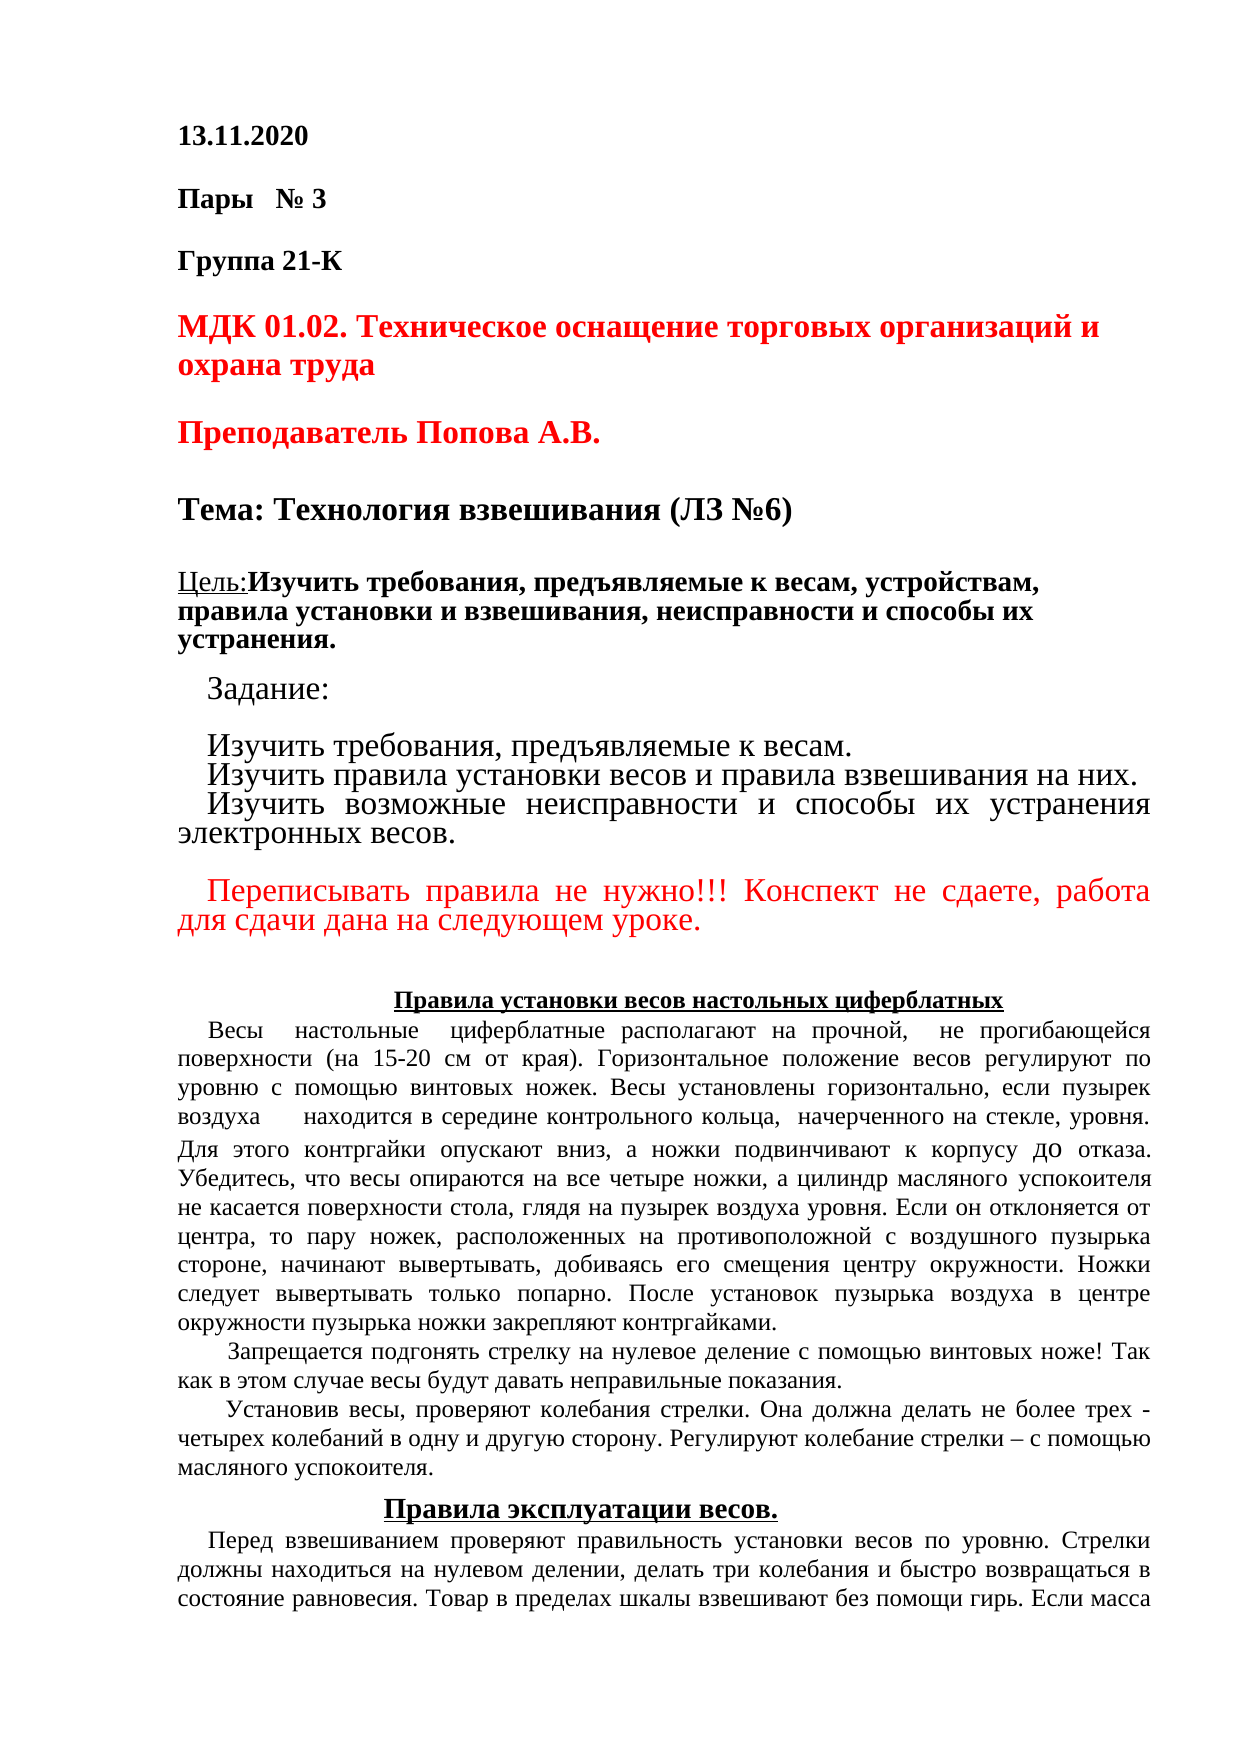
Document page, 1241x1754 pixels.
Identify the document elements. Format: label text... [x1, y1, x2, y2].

text Переписывать правила не нужно!!! Конспект не сдаете, работа для сдачи дана на следующем уроке. [177, 878, 1152, 936]
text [177, 1526, 1152, 1612]
text Изучить требования, предъявляемые к весам. [177, 734, 1152, 763]
text Правила установки весов настольных циферблатных [394, 985, 1152, 1014]
text Установив весы, проверяют колебания стрелки. Она должна делать не более трех - четырех колебаний в одну и другую сторону. Регулируют колебание стрелки – с помощью масляного успокоителя. [177, 1394, 1152, 1481]
text Группа 21-К [177, 243, 1152, 277]
text Тема: Технология взвешивания (ЛЗ №6) [177, 489, 1152, 527]
text правила установки и взвешивания, неисправности и способы их устранения. [177, 597, 1152, 655]
text Цель:Изучить требования, предъявляемые к весам, устройствам, [177, 568, 1152, 597]
text Изучить возможные неисправности и способы их устранения электронных весов. [177, 792, 1152, 849]
text Преподаватель Попова А.В. [177, 412, 1152, 450]
text Пары № 3 [177, 181, 1152, 214]
text Изучить правила установки весов и правила взвешивания на них. [177, 763, 1152, 792]
text Запрещается подгонять стрелку на нулевое деление с помощью винтовых ноже! Так как в этом случае весы будут давать неправильные показания. [177, 1336, 1152, 1394]
text Задание: [177, 680, 1152, 705]
text 13.11.2020 [177, 118, 1152, 152]
text МДК 01.02. Техническое оснащение торговых организаций и охрана труда [177, 306, 1152, 383]
text Правила эксплуатации весов. [383, 1492, 1152, 1525]
text Весы настольные циферблатные располагают на прочной, не прогибающейся поверхности (на 15- от края). Горизонтальное положение весов регулируют по уровню с помощью винтовых ножек. Весы установлены горизонтально, если пузырек воздуха находится в середине контрольного кольца, начерченного на стекле, уровня. Для этого контргайки опускают вниз, а ножки подвинчивают к корпусу до отказа. Убедитесь, что весы опираются на все четыре ножки, а цилиндр масляного успокоителя не касается поверхности стола, глядя на пузырек воздуха уровня. Если он отклоняется от центра, то пару ножек, расположенных на противоположной с воздушного пузырька стороне, начинают вывертывать, добиваясь его смещения центру окружности. Ножки следует вывертывать только попарно. После установок пузырька воздуха в центре окружности пузырька ножки закрепляют контргайками. [177, 1015, 1152, 1336]
